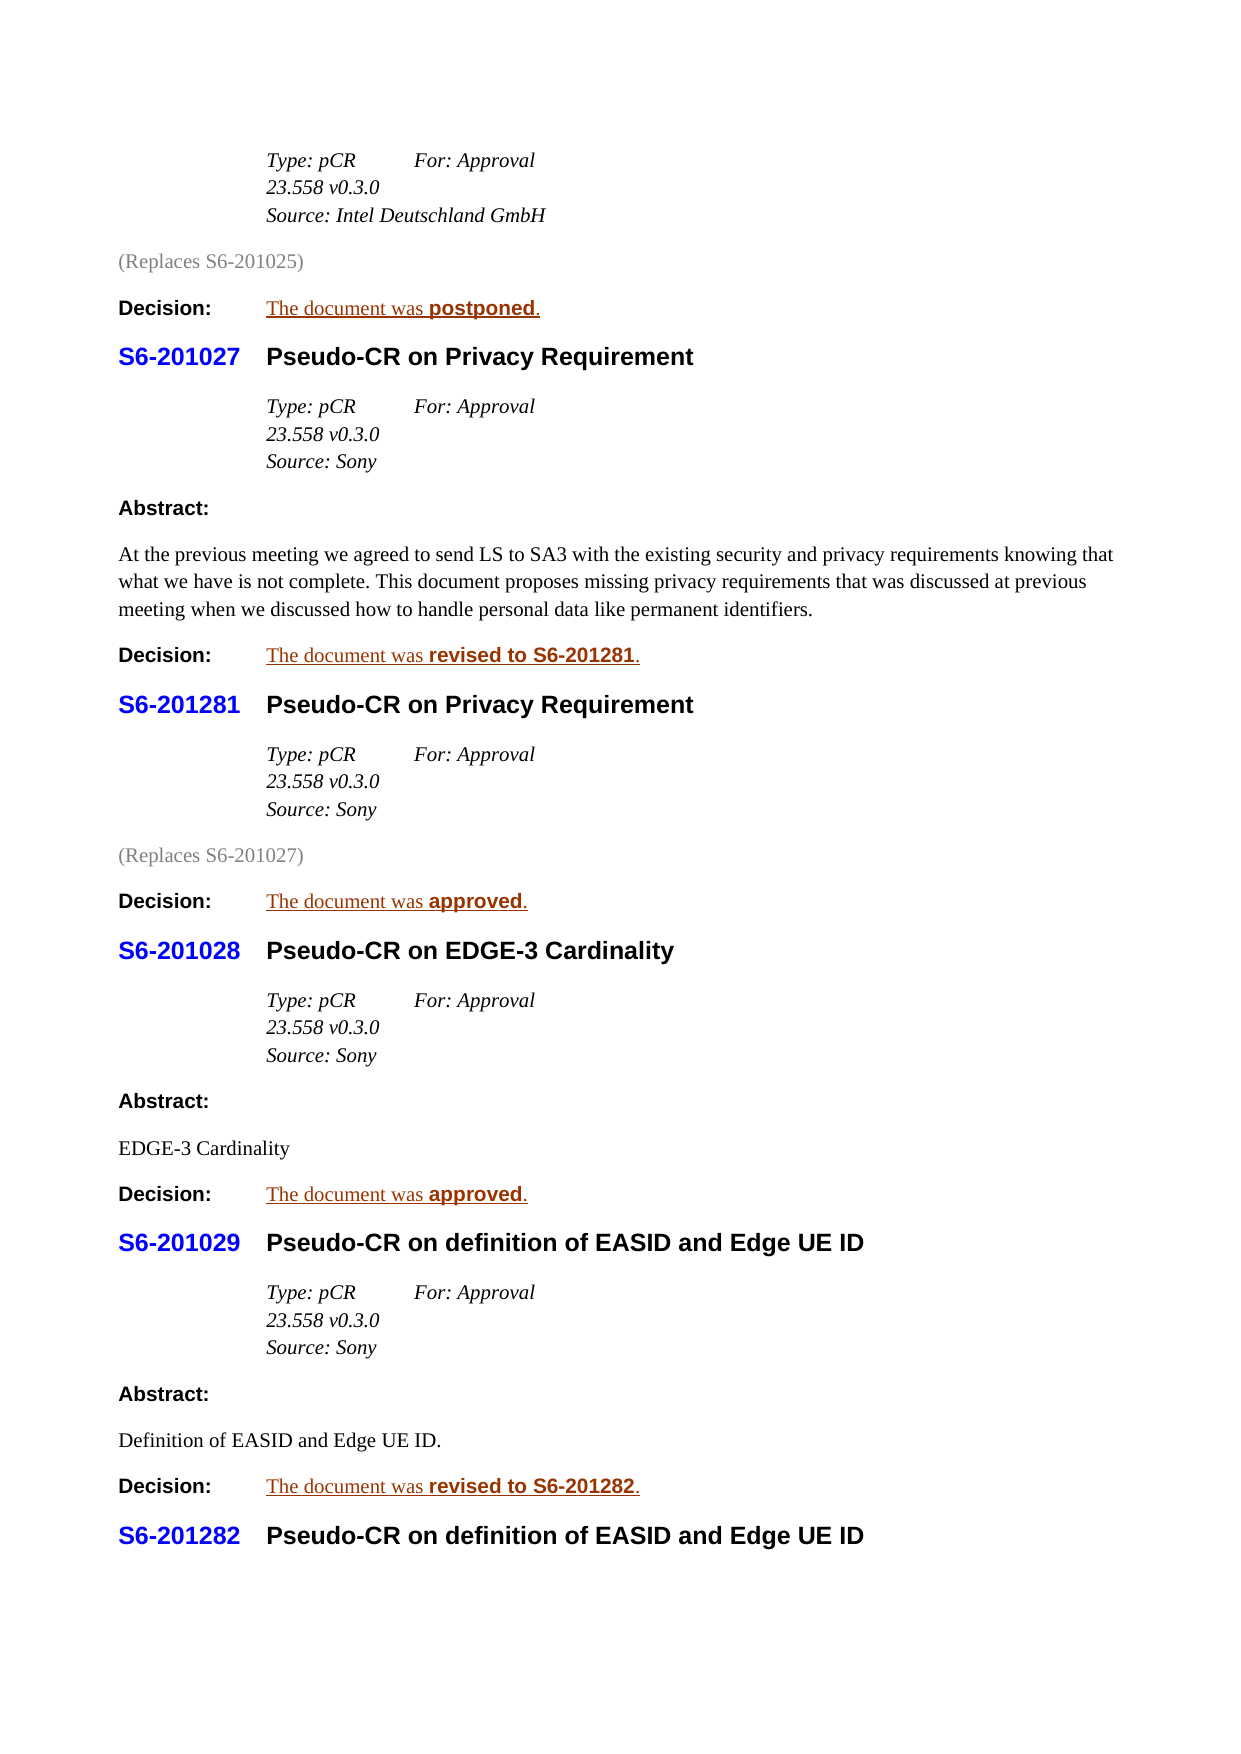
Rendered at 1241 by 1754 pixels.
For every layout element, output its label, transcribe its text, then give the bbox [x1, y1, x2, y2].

text Decision: The document was revised to S6-201281. [118, 643, 1122, 667]
text Decision: The document was revised to S6-201282. [118, 1474, 1122, 1498]
text Decision: The document was approved. [118, 889, 1122, 913]
text Type: pCR For: Approval 23.558 v0.3.0 Source: Sony [118, 988, 1122, 1067]
text EDGE-3 Cardinality [118, 1135, 1122, 1159]
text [118, 1280, 1122, 1359]
text Decision: The document was approved. [118, 1182, 1122, 1206]
text Decision: The document was postponed. [118, 296, 1122, 320]
text Type: pCR For: Approval 23.558 v0.3.0 Source: Sony [118, 741, 1122, 821]
text (Replaces S6-201025) [118, 249, 1122, 273]
text Abstract: [118, 495, 1122, 519]
text Abstract: [118, 1089, 1122, 1113]
text S6-201027 Pseudo-CR on Privacy Requirement [118, 342, 1122, 371]
text Abstract: [118, 1382, 1122, 1406]
text Definition of EASID and Edge UE ID. [118, 1428, 1122, 1452]
text At the previous meeting we agreed to send LS to SA3 with the existing security and privacy requirements knowing that what we have is not complete. This document proposes missing privacy requirements that was discussed at previous meeting when we discussed how to handle personal data like permanent identifiers. [118, 542, 1122, 621]
text (Replaces S6-201027) [118, 843, 1122, 867]
text Type: pCR For: Approval 23.558 v0.3.0 Source: Sony [118, 394, 1122, 473]
text Type: pCR For: Approval 23.558 v0.3.0 Source: Intel Deutschland GmbH [118, 148, 1122, 227]
text S6-201281 Pseudo-CR on Privacy Requirement [118, 690, 1122, 718]
text S6-201282 Pseudo-CR on definition of EASID and Edge UE ID [118, 1521, 1122, 1549]
text S6-201029 Pseudo-CR on definition of EASID and Edge UE ID [118, 1228, 1122, 1257]
text S6-201028 Pseudo-CR on EDGE-3 Cardinality [118, 936, 1122, 964]
